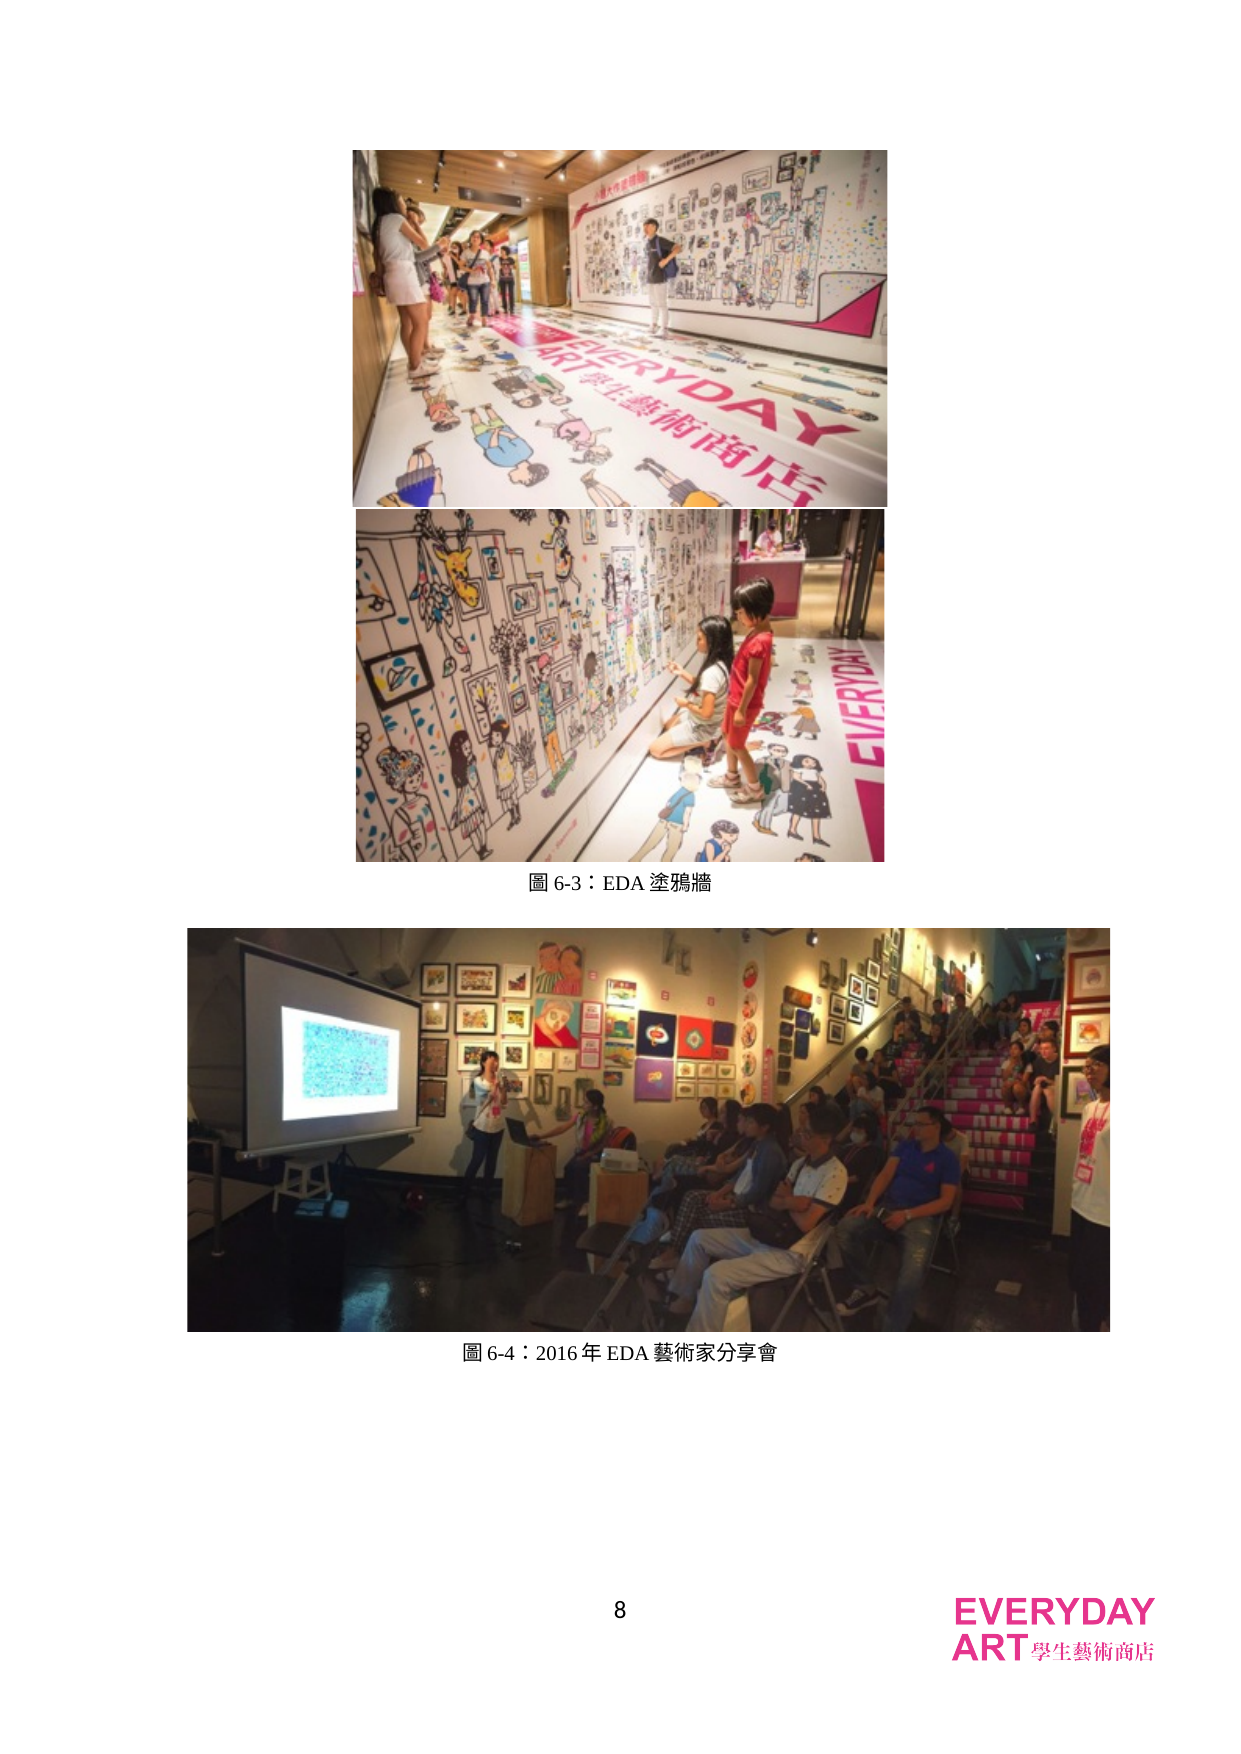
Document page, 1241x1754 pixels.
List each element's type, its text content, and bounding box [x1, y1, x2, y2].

text 圖6-4：2016年EDA藝術家分享會 [187, 1336, 1053, 1367]
picture [355, 509, 885, 862]
picture [187, 928, 1111, 1332]
text 圖6-3：EDA塗鴉牆 [187, 866, 1053, 897]
picture [949, 1595, 1155, 1662]
picture [352, 150, 888, 507]
